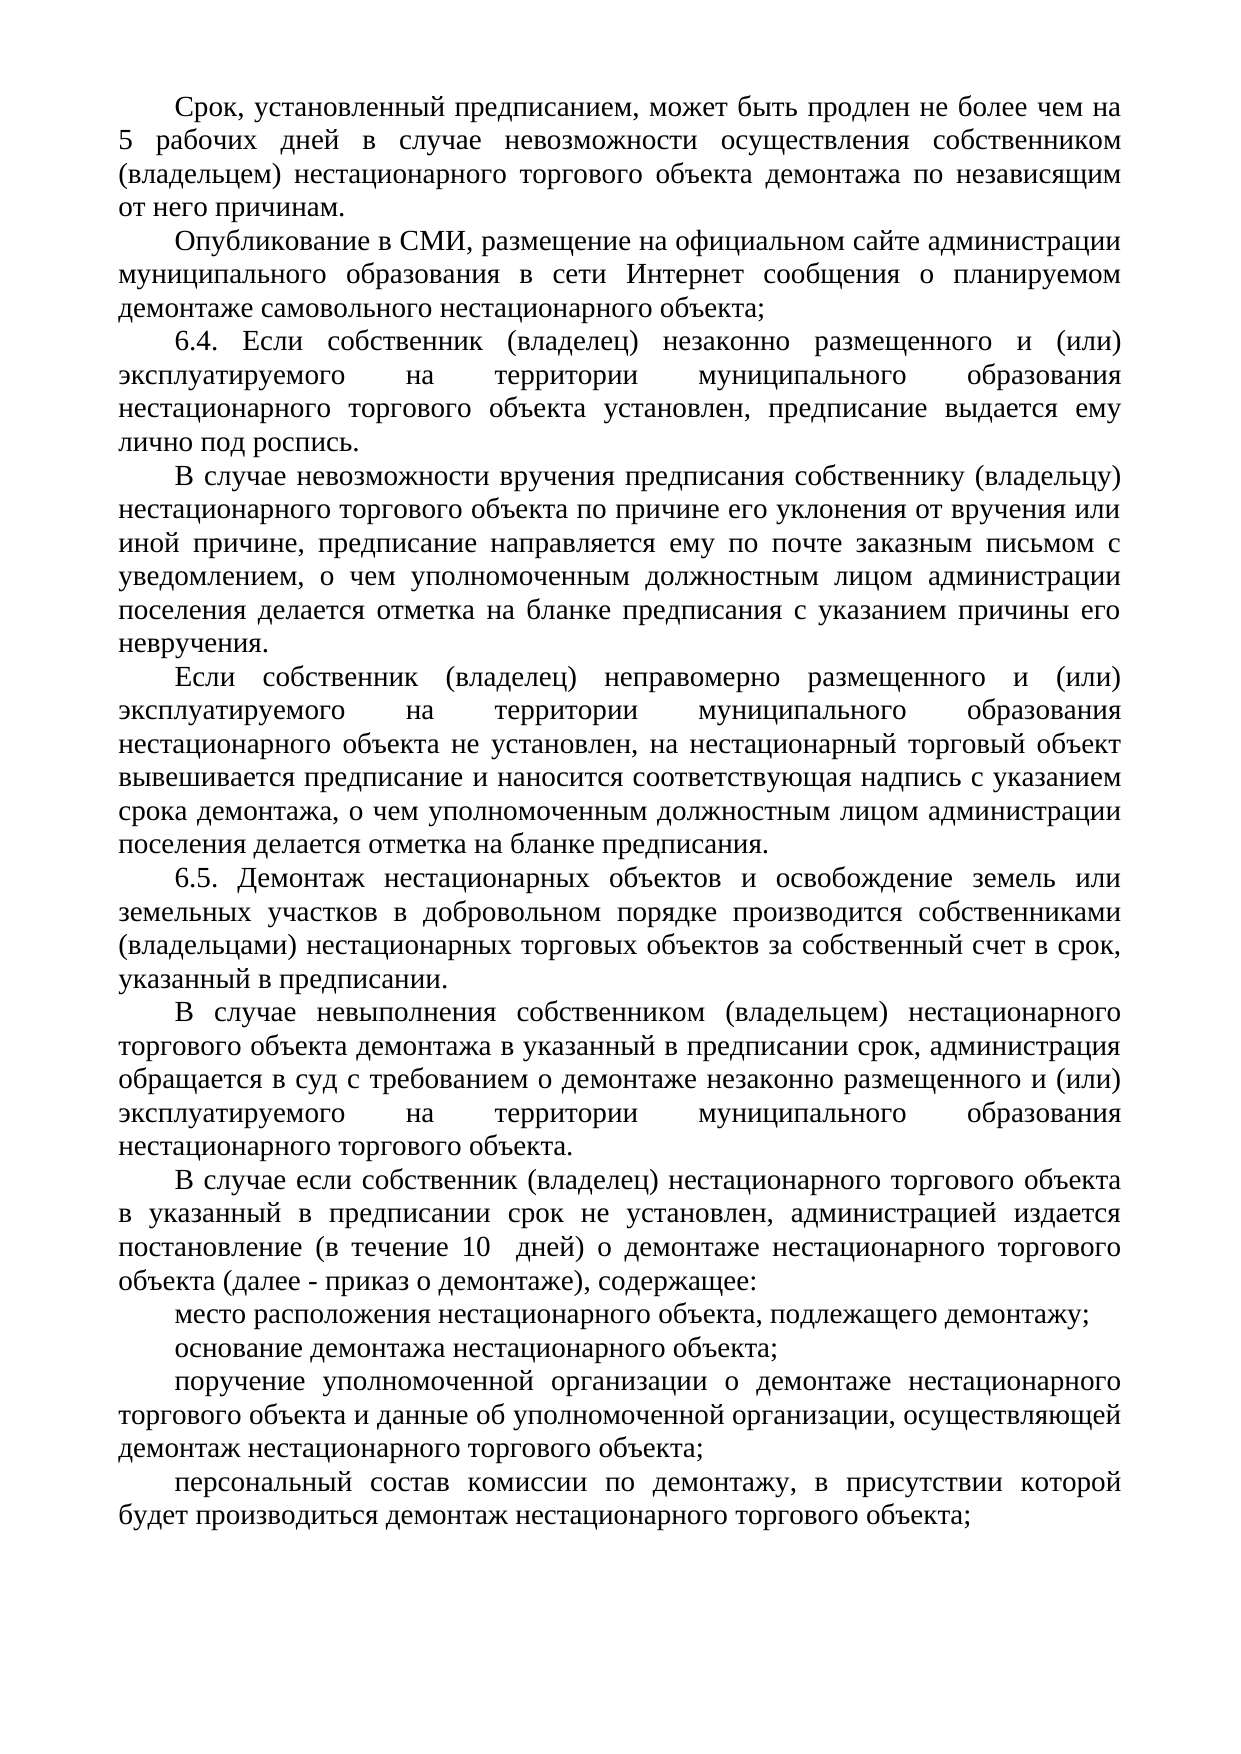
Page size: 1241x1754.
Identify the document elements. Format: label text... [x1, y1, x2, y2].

text Если собственник (владелец) неправомерно размещенного и (или) эксплуатируемого на территории муниципального образования нестационарного объекта не установлен, на нестационарный торговый объект вывешивается предписание и наносится соответствующая надпись с указанием срока демонтажа, о чем уполномоченным должностным лицом администрации поселения делается отметка на бланке предписания. [118, 659, 1122, 860]
text поручение уполномоченной организации о демонтаже нестационарного торгового объекта и данные об уполномоченной организации, осуществляющей демонтаж нестационарного торгового объекта; [118, 1363, 1122, 1464]
text В случае если собственник (владелец) нестационарного торгового объекта в указанный в предписании срок не установлен, администрацией издается постановление (в течение 10 дней) о демонтаже нестационарного торгового объекта (далее - приказ о демонтаже), содержащее: [118, 1162, 1122, 1296]
text В случае невыполнения собственником (владельцем) нестационарного торгового объекта демонтажа в указанный в предписании срок, администрация обращается в суд с требованием о демонтаже незаконно размещенного и (или) эксплуатируемого на территории муниципального образования нестационарного торгового объекта. [118, 994, 1122, 1162]
text Опубликование в СМИ, размещение на официальном сайте администрации муниципального образования в сети Интернет сообщения о планируемом демонтаже самовольного нестационарного объекта; [118, 223, 1122, 323]
text 6.5. Демонтаж нестационарных объектов и освобождение земель или земельных участков в добровольном порядке производится собственниками (владельцами) нестационарных торговых объектов за собственный счет в срок, указанный в предписании. [118, 860, 1122, 994]
text персональный состав комиссии по демонтажу, в присутствии которой будет производиться демонтаж нестационарного торгового объекта; [118, 1464, 1122, 1531]
text Срок, установленный предписанием, может быть продлен не более чем на 5 рабочих дней в случае невозможности осуществления собственником (владельцем) нестационарного торгового объекта демонтажа по независящим от него причинам. [118, 89, 1122, 223]
text 6.4. Если собственник (владелец) незаконно размещенного и (или) эксплуатируемого на территории муниципального образования нестационарного торгового объекта установлен, предписание выдается ему лично под роспись. [118, 323, 1122, 458]
text основание демонтажа нестационарного объекта; [118, 1330, 1122, 1363]
text В случае невозможности вручения предписания собственнику (владельцу) нестационарного торгового объекта по причине его уклонения от вручения или иной причине, предписание направляется ему по почте заказным письмом с уведомлением, о чем уполномоченным должностным лицом администрации поселения делается отметка на бланке предписания с указанием причины его невручения. [118, 458, 1122, 659]
text место расположения нестационарного объекта, подлежащего демонтажу; [118, 1296, 1122, 1330]
